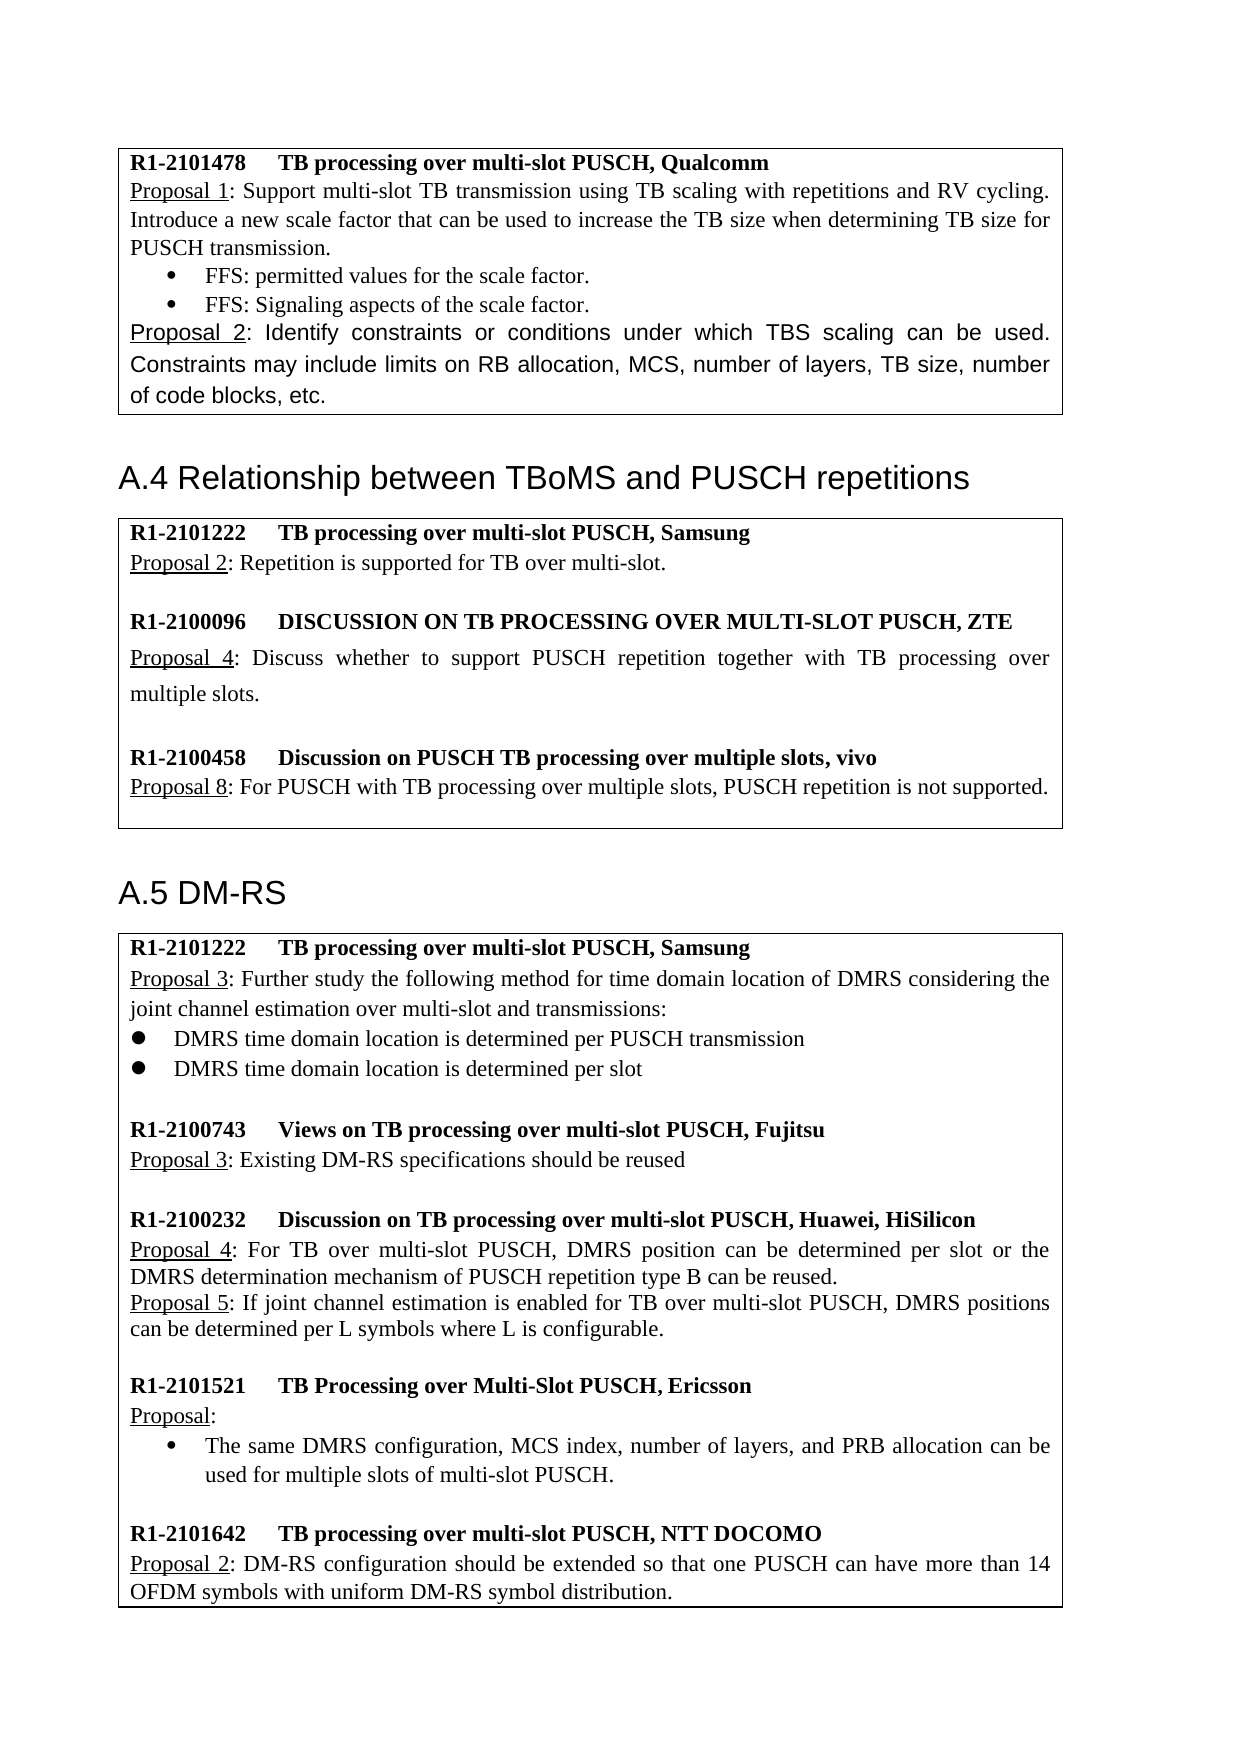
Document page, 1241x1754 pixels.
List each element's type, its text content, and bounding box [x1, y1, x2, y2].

table_header R1-2101222 TB processing over multi-slot PUSCH, Samsung Proposal 2: Repetition is supported for TB over multi-slot. R1-2100096 DISCUSSION ON TB PROCESSING OVER MULTI-SLOT PUSCH, ZTE Proposal 4: Discuss whether to support PUSCH repetition together with TB processing over multiple slots. R1-2100458 Discussion on PUSCH TB processing over multiple slots, vivo Proposal 8: For PUSCH with TB processing over multiple slots, PUSCH repetition is not supported. [119, 519, 1062, 827]
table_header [119, 149, 1062, 414]
subtitle A.5 DM-RS [118, 873, 1122, 912]
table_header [119, 934, 1062, 1606]
subtitle A.4 Relationship between TBoMS and PUSCH repetitions [118, 458, 1122, 496]
